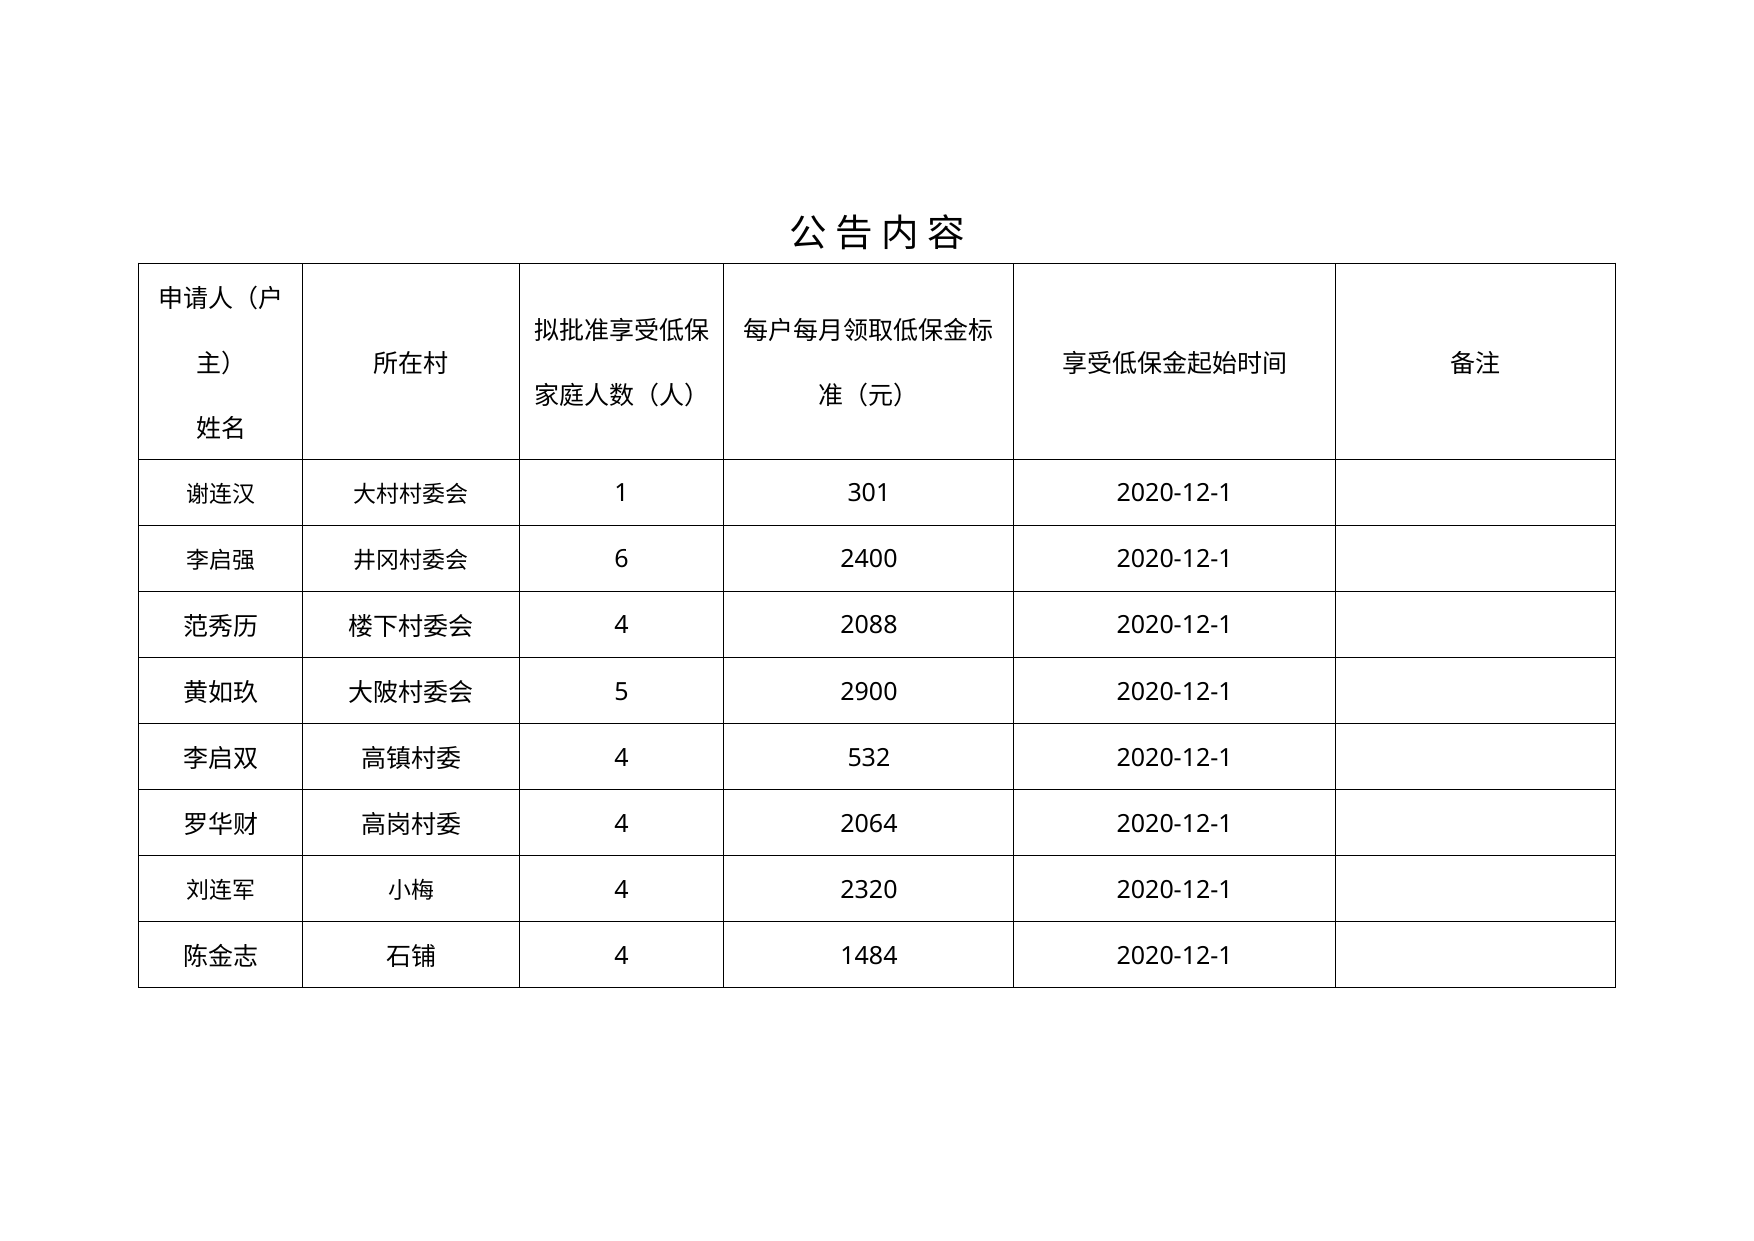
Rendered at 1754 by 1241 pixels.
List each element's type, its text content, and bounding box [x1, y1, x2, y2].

table_cell 井冈村委会 [303, 526, 519, 591]
table_cell 5 [520, 658, 723, 723]
table_cell [1336, 658, 1615, 723]
table_cell [1336, 526, 1615, 591]
table_cell 2400 [724, 526, 1013, 591]
table_cell 2088 [724, 592, 1013, 657]
table_cell 4 [520, 592, 723, 657]
table_cell 2900 [724, 658, 1013, 723]
table_cell [1336, 790, 1615, 855]
table_header 拟批准享受低保家庭人数（人） [520, 264, 723, 459]
table_cell 高岗村委 [303, 790, 519, 855]
table_header 备注 [1336, 264, 1615, 459]
table_cell 黄如玖 [139, 658, 302, 723]
table_cell 2320 [724, 856, 1013, 921]
table_cell 6 [520, 526, 723, 591]
table_cell 大陂村委会 [303, 658, 519, 723]
table_cell 301 [724, 460, 1013, 525]
table_cell 4 [520, 856, 723, 921]
table_cell 2020-12-1 [1014, 460, 1335, 525]
table_cell 4 [520, 724, 723, 789]
table_cell [1336, 724, 1615, 789]
table_cell 2020-12-1 [1014, 724, 1335, 789]
table_header 申请人（户主） 姓名 [139, 264, 302, 459]
table_cell 2020-12-1 [1014, 790, 1335, 855]
table_cell 1 [520, 460, 723, 525]
table_cell 2020-12-1 [1014, 658, 1335, 723]
table_cell 2020-12-1 [1014, 922, 1335, 987]
table_cell [1336, 592, 1615, 657]
table_cell 罗华财 [139, 790, 302, 855]
table_cell 大村村委会 [303, 460, 519, 525]
table_cell 李启强 [139, 526, 302, 591]
table_cell 2020-12-1 [1014, 526, 1335, 591]
table_cell 石铺 [303, 922, 519, 987]
table_cell 4 [520, 790, 723, 855]
text 公 告 内 容 [150, 198, 1604, 263]
table_header 每户每月领取低保金标准（元） [724, 264, 1013, 459]
table_header 所在村 [303, 264, 519, 459]
table_cell 1484 [724, 922, 1013, 987]
table_cell [1336, 856, 1615, 921]
table_cell 2020-12-1 [1014, 592, 1335, 657]
table_cell 2064 [724, 790, 1013, 855]
table_cell 范秀历 [139, 592, 302, 657]
table_cell 532 [724, 724, 1013, 789]
table_cell 李启双 [139, 724, 302, 789]
table_cell 4 [520, 922, 723, 987]
table_cell [1336, 922, 1615, 987]
table_cell 谢连汉 [139, 460, 302, 525]
table_header 享受低保金起始时间 [1014, 264, 1335, 459]
table_cell 陈金志 [139, 922, 302, 987]
table_cell 2020-12-1 [1014, 856, 1335, 921]
table_cell 高镇村委 [303, 724, 519, 789]
table_cell 刘连军 [139, 856, 302, 921]
table_cell 楼下村委会 [303, 592, 519, 657]
table_cell 小梅 [303, 856, 519, 921]
table_cell [1336, 460, 1615, 525]
